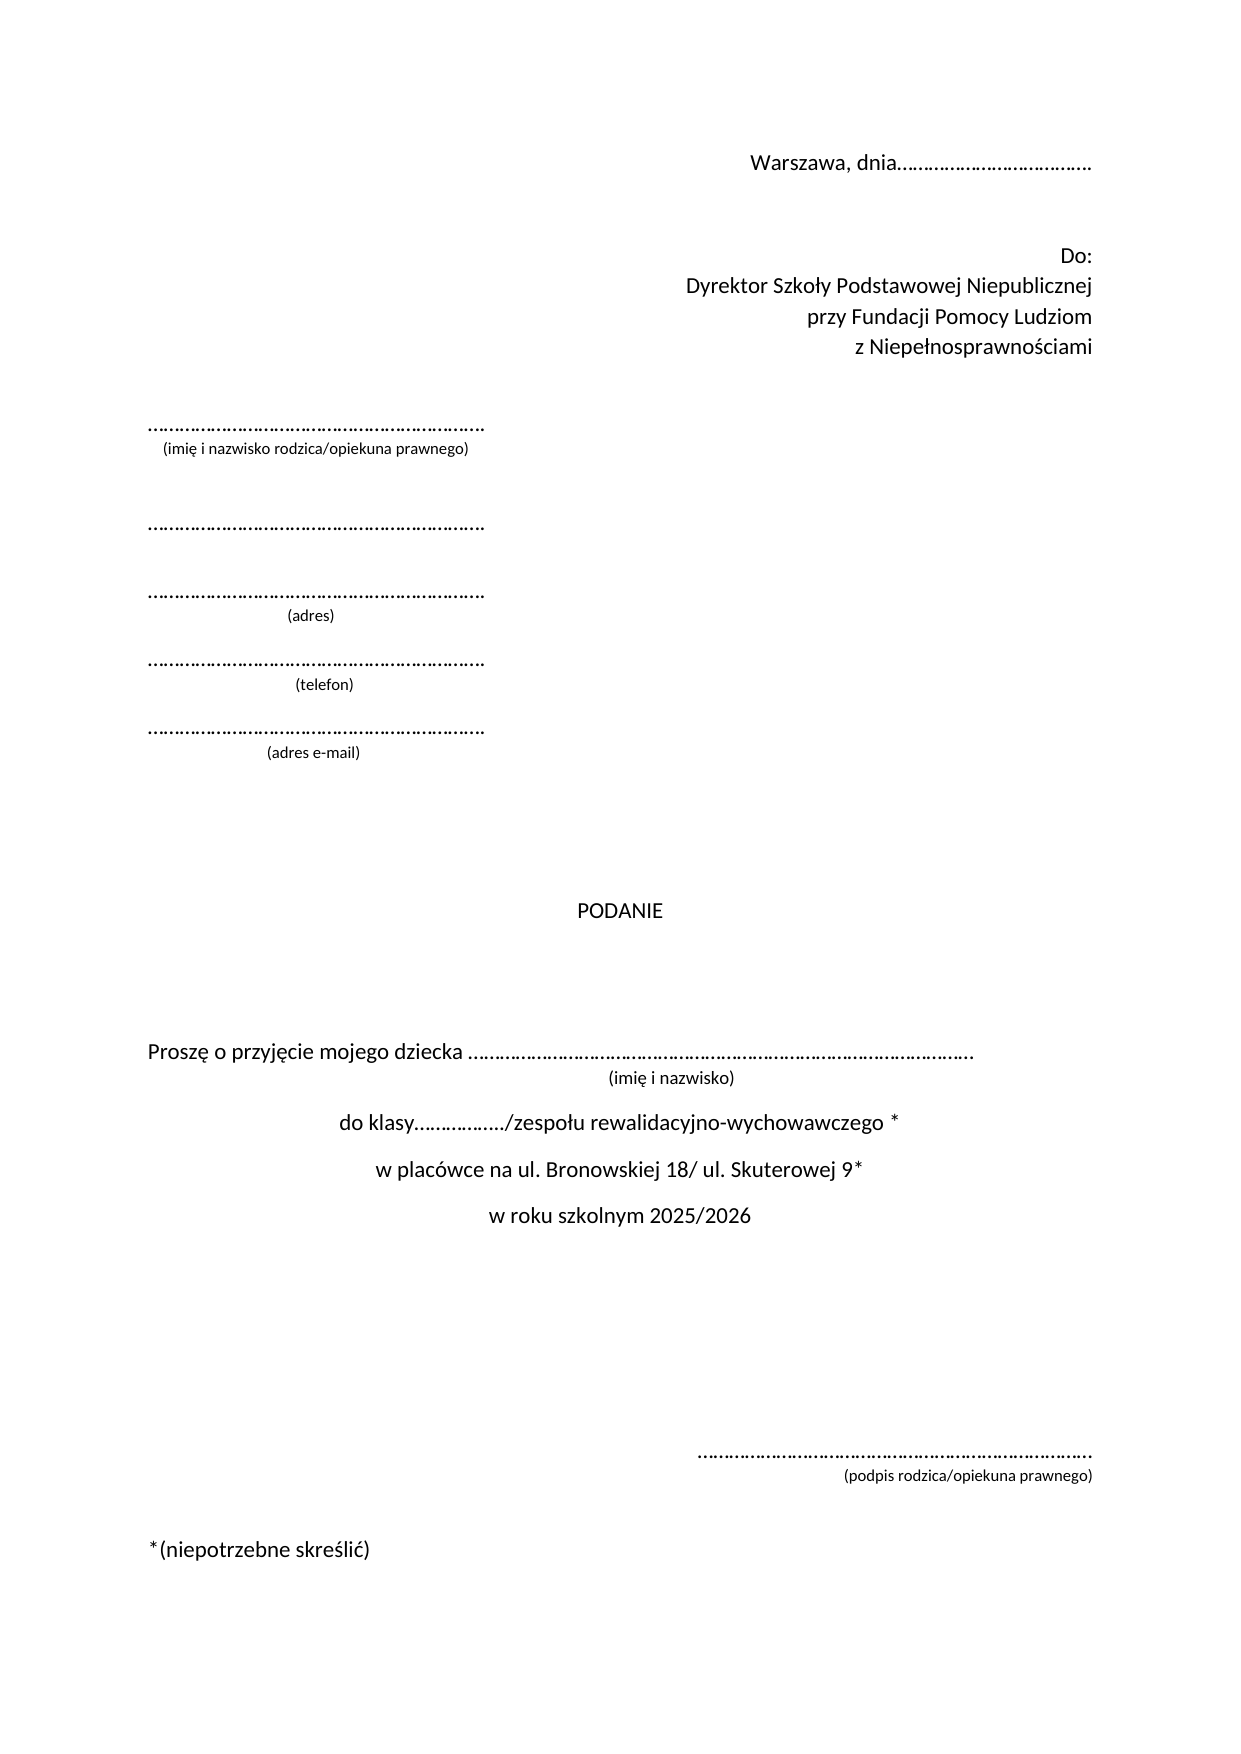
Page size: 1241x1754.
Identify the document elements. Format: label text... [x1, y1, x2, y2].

text Do: Dyrektor Szkoły Podstawowej Niepublicznej przy Fundacji Pomocy Ludziom z Niepełnosprawnościami [148, 241, 1093, 390]
text *(niepotrzebne skreślić) [148, 1535, 1093, 1563]
text ………………………………………………………. (adres) [148, 576, 1093, 626]
text ………………………………………………………. (adres e-mail) [148, 712, 1093, 762]
text do klasy……………../zespołu rewalidacyjno-wychowawczego * [148, 1108, 1093, 1136]
text ………………………………………………………. [148, 508, 1093, 558]
text ………………………………………………………. (imię i nazwisko rodzica/opiekuna prawnego) [148, 409, 1093, 489]
text PODANIE [148, 896, 1093, 924]
text w roku szkolnym 2025/2026 [148, 1202, 1093, 1230]
text Proszę o przyjęcie mojego dziecka …………………………………………………………………………………… (imię i nazwisko) [148, 1037, 1093, 1089]
text Warszawa, dnia………………………………. [148, 148, 1093, 176]
text ………………………………………………………………… (podpis rodzica/opiekuna prawnego) [148, 1436, 1093, 1516]
text ………………………………………………………. (telefon) [148, 644, 1093, 694]
text w placówce na ul. Bronowskiej 18/ ul. Skuterowej 9* [148, 1155, 1093, 1183]
